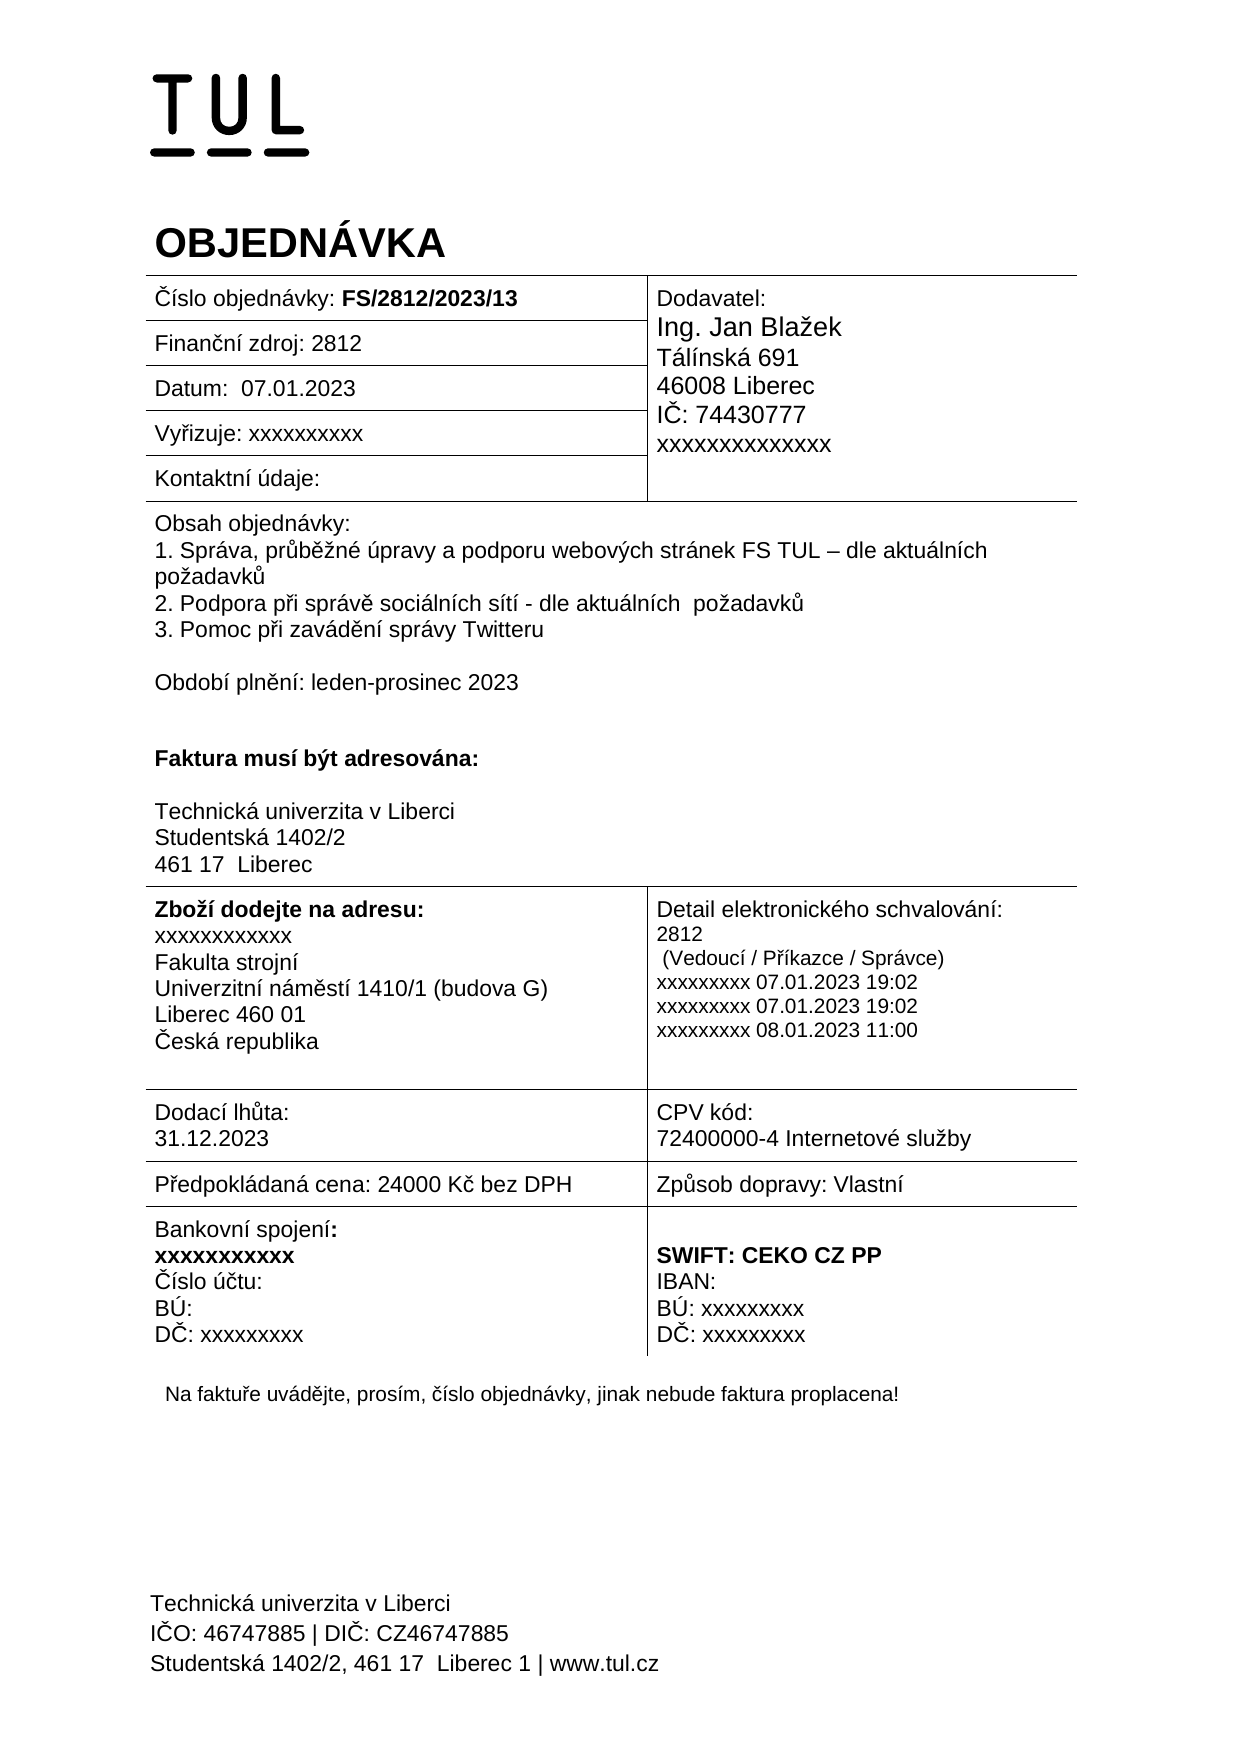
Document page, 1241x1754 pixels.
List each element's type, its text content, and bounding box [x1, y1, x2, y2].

table_cell Vyřizuje: xxxxxxxxxx [146, 411, 647, 455]
table_cell Dodací lhůta: 31.12.2023 [146, 1090, 647, 1161]
table_cell Kontaktní údaje: [146, 456, 647, 501]
table_cell Obsah objednávky: 1. Správa, průběžné úpravy a podporu webových stránek FS TUL – dle aktuálních požadavků 2. Podpora při správě sociálních sítí - dle aktuálních požadavků 3. Pomoc při zavádění správy Twitteru Období plnění: leden-prosinec 2023 Faktura musí být adresována: Technická univerzita v Liberci Studentská 1402/2 461 17 Liberec [146, 502, 1077, 886]
table_cell Číslo objednávky: FS/2812/2023/13 [146, 276, 647, 320]
table_cell Způsob dopravy: Vlastní [648, 1162, 1077, 1206]
table_cell Dodavatel: Ing. Jan Blažek Tálínská 691 46008 Liberec IČ: 74430777 xxxxxxxxxxxxxx [648, 276, 1077, 501]
table_cell Bankovní spojení: xxxxxxxxxxx Číslo účtu: BÚ: DČ: xxxxxxxxx [146, 1207, 647, 1356]
table_header OBJEDNÁVKA [146, 209, 1077, 275]
table_cell CPV kód: 72400000-4 Internetové služby [648, 1090, 1077, 1161]
table_cell Zboží dodejte na adresu: xxxxxxxxxxxx Fakulta strojní Univerzitní náměstí 1410/1 (budova G) Liberec 460 01 Česká republika [146, 887, 647, 1089]
table_cell Datum: 07.01.2023 [146, 366, 647, 410]
table_cell Předpokládaná cena: 24000 Kč bez DPH [146, 1162, 647, 1206]
text Na faktuře uvádějte, prosím, číslo objednávky, jinak nebude faktura proplacena! [150, 1381, 1090, 1406]
table_cell SWIFT: CEKO CZ PP IBAN: BÚ: xxxxxxxxx DČ: xxxxxxxxx [648, 1207, 1077, 1356]
table_cell Finanční zdroj: 2812 [146, 321, 647, 365]
table_cell Detail elektronického schvalování: 2812 (Vedoucí / Příkazce / Správce) xxxxxxxxx 07.01.2023 19:02 xxxxxxxxx 07.01.2023 19:02 xxxxxxxxx 08.01.2023 11:00 [648, 887, 1077, 1089]
